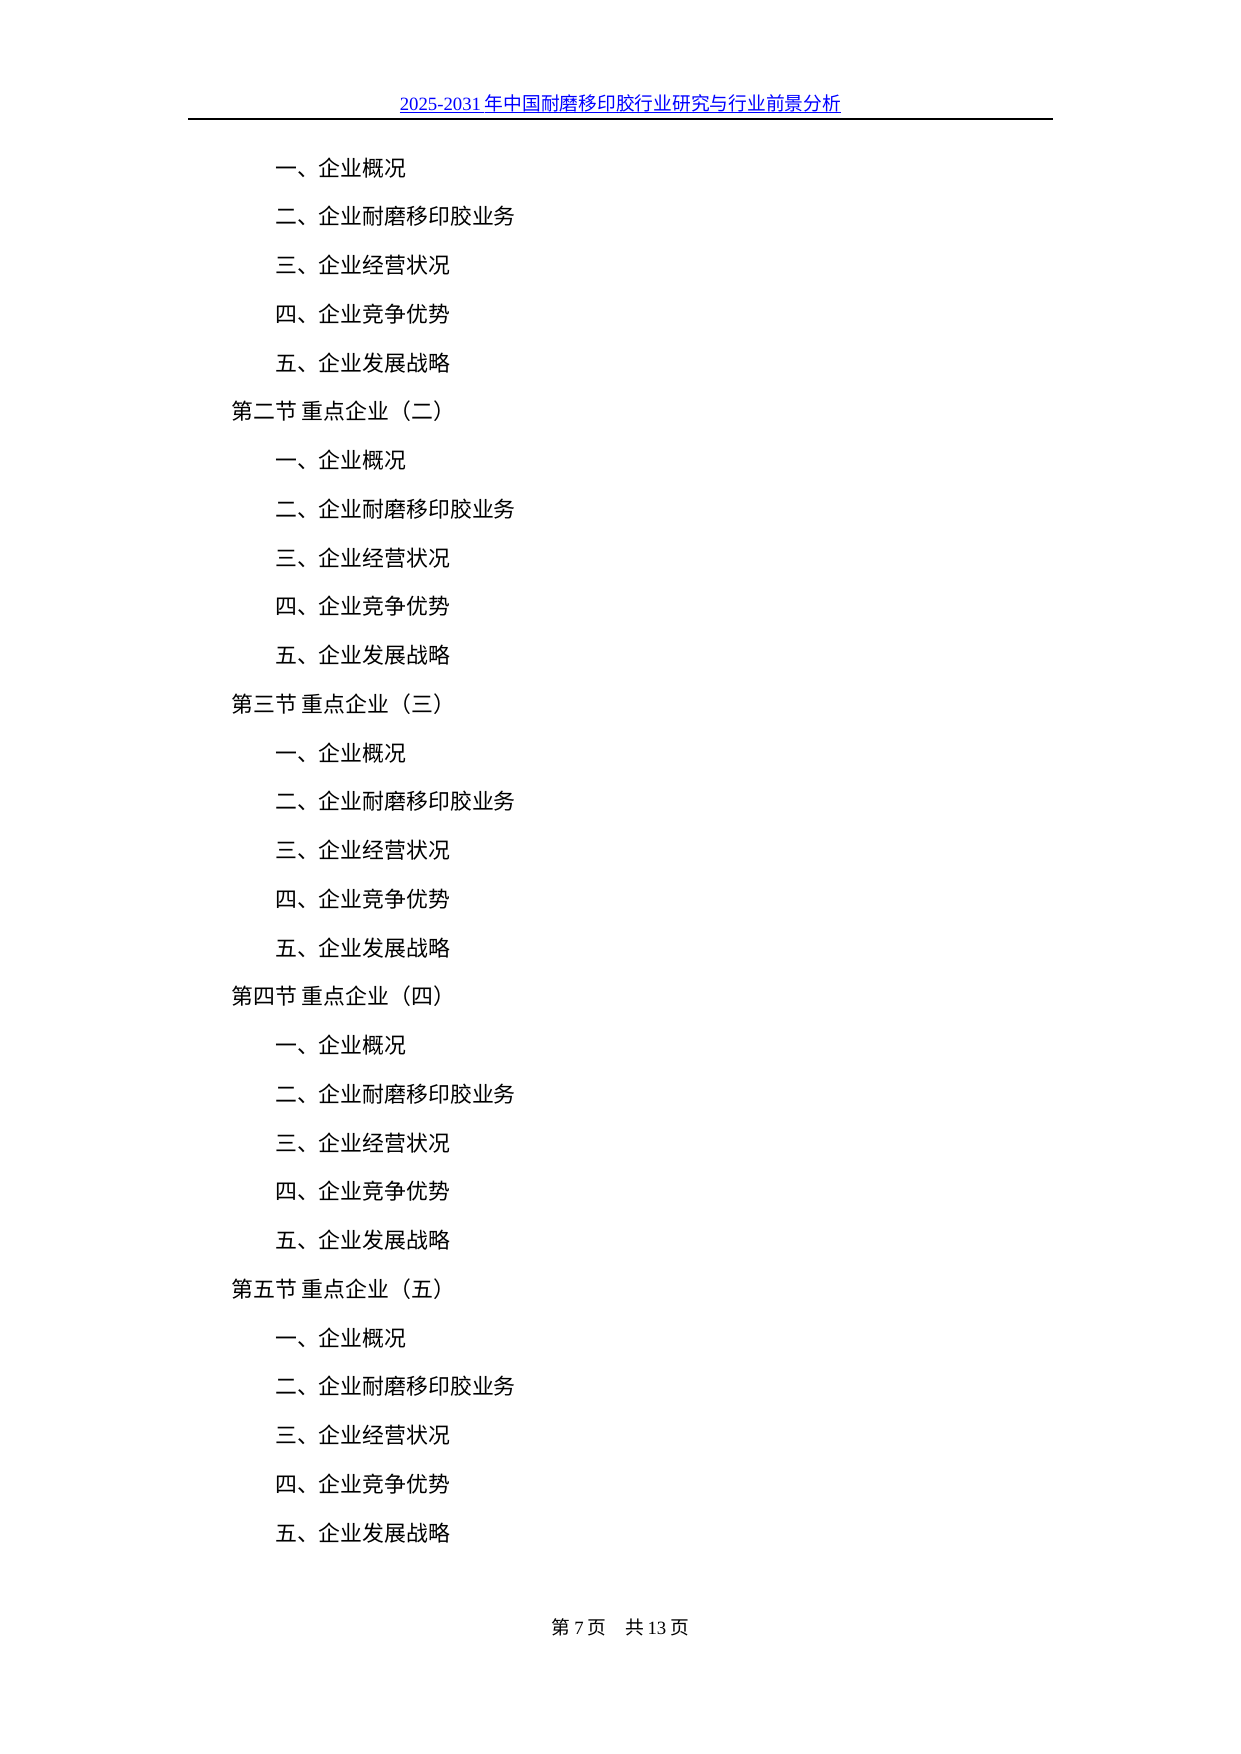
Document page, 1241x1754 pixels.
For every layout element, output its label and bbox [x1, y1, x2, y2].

text [187, 150, 1053, 1548]
